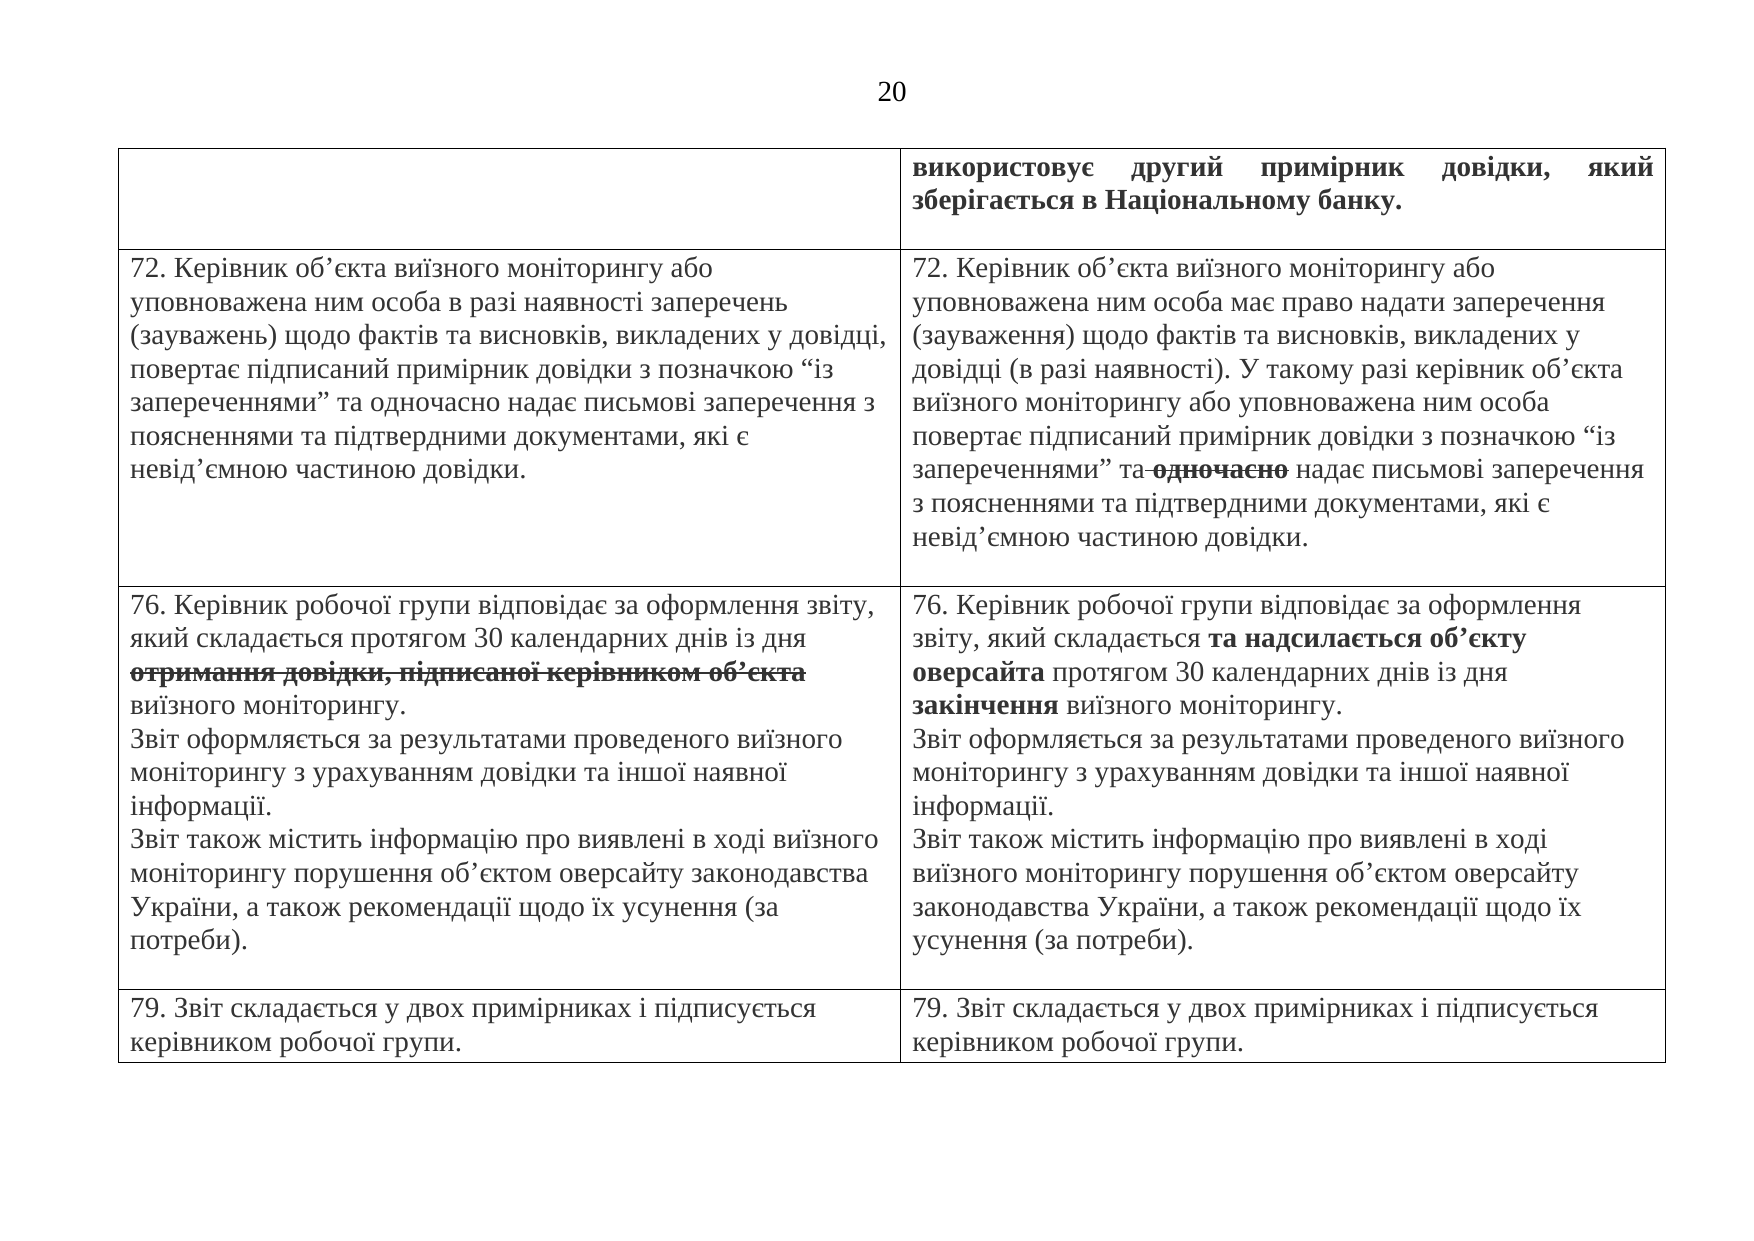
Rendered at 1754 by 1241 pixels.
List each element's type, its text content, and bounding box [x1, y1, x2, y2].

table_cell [901, 990, 1665, 1062]
table_cell 72. Керівник об’єкта виїзного моніторингу або уповноважена ним особа має право надати заперечення (зауваження) щодо фактів та висновків, викладених у довідці (в разі наявності). У такому разі керівник об’єкта виїзного моніторингу або уповноважена ним особа повертає підписаний примірник довідки з позначкою “із запереченнями” та одночасно надає письмові заперечення з поясненнями та підтвердними документами, які є невід’ємною частиною довідки. [901, 250, 1665, 586]
table_cell 76. Керівник робочої групи відповідає за оформлення звіту, який складається протягом 30 календарних днів із дня отримання довідки, підписаної керівником об’єкта виїзного моніторингу. Звіт оформляється за результатами проведеного виїзного моніторингу з урахуванням довідки та іншої наявної інформації. Звіт також містить інформацію про виявлені в ході виїзного моніторингу порушення об’єктом оверсайту законодавства України, а також рекомендації щодо їх усунення (за потреби). [119, 587, 900, 989]
table_cell 76. Керівник робочої групи відповідає за оформлення звіту, який складається та надсилається об’єкту оверсайта протягом 30 календарних днів із дня закінчення виїзного моніторингу. Звіт оформляється за результатами проведеного виїзного моніторингу з урахуванням довідки та іншої наявної інформації. Звіт також містить інформацію про виявлені в ході виїзного моніторингу порушення об’єктом оверсайту законодавства України, а також рекомендації щодо їх усунення (за потреби). [901, 587, 1665, 989]
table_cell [119, 990, 900, 1062]
table_cell 72. Керівник об’єкта виїзного моніторингу або уповноважена ним особа в разі наявності заперечень (зауважень) щодо фактів та висновків, викладених у довідці, повертає підписаний примірник довідки з позначкою “із запереченнями” та одночасно надає письмові заперечення з поясненнями та підтвердними документами, які є невід’ємною частиною довідки. [119, 250, 900, 586]
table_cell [119, 149, 900, 249]
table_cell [901, 149, 1665, 249]
